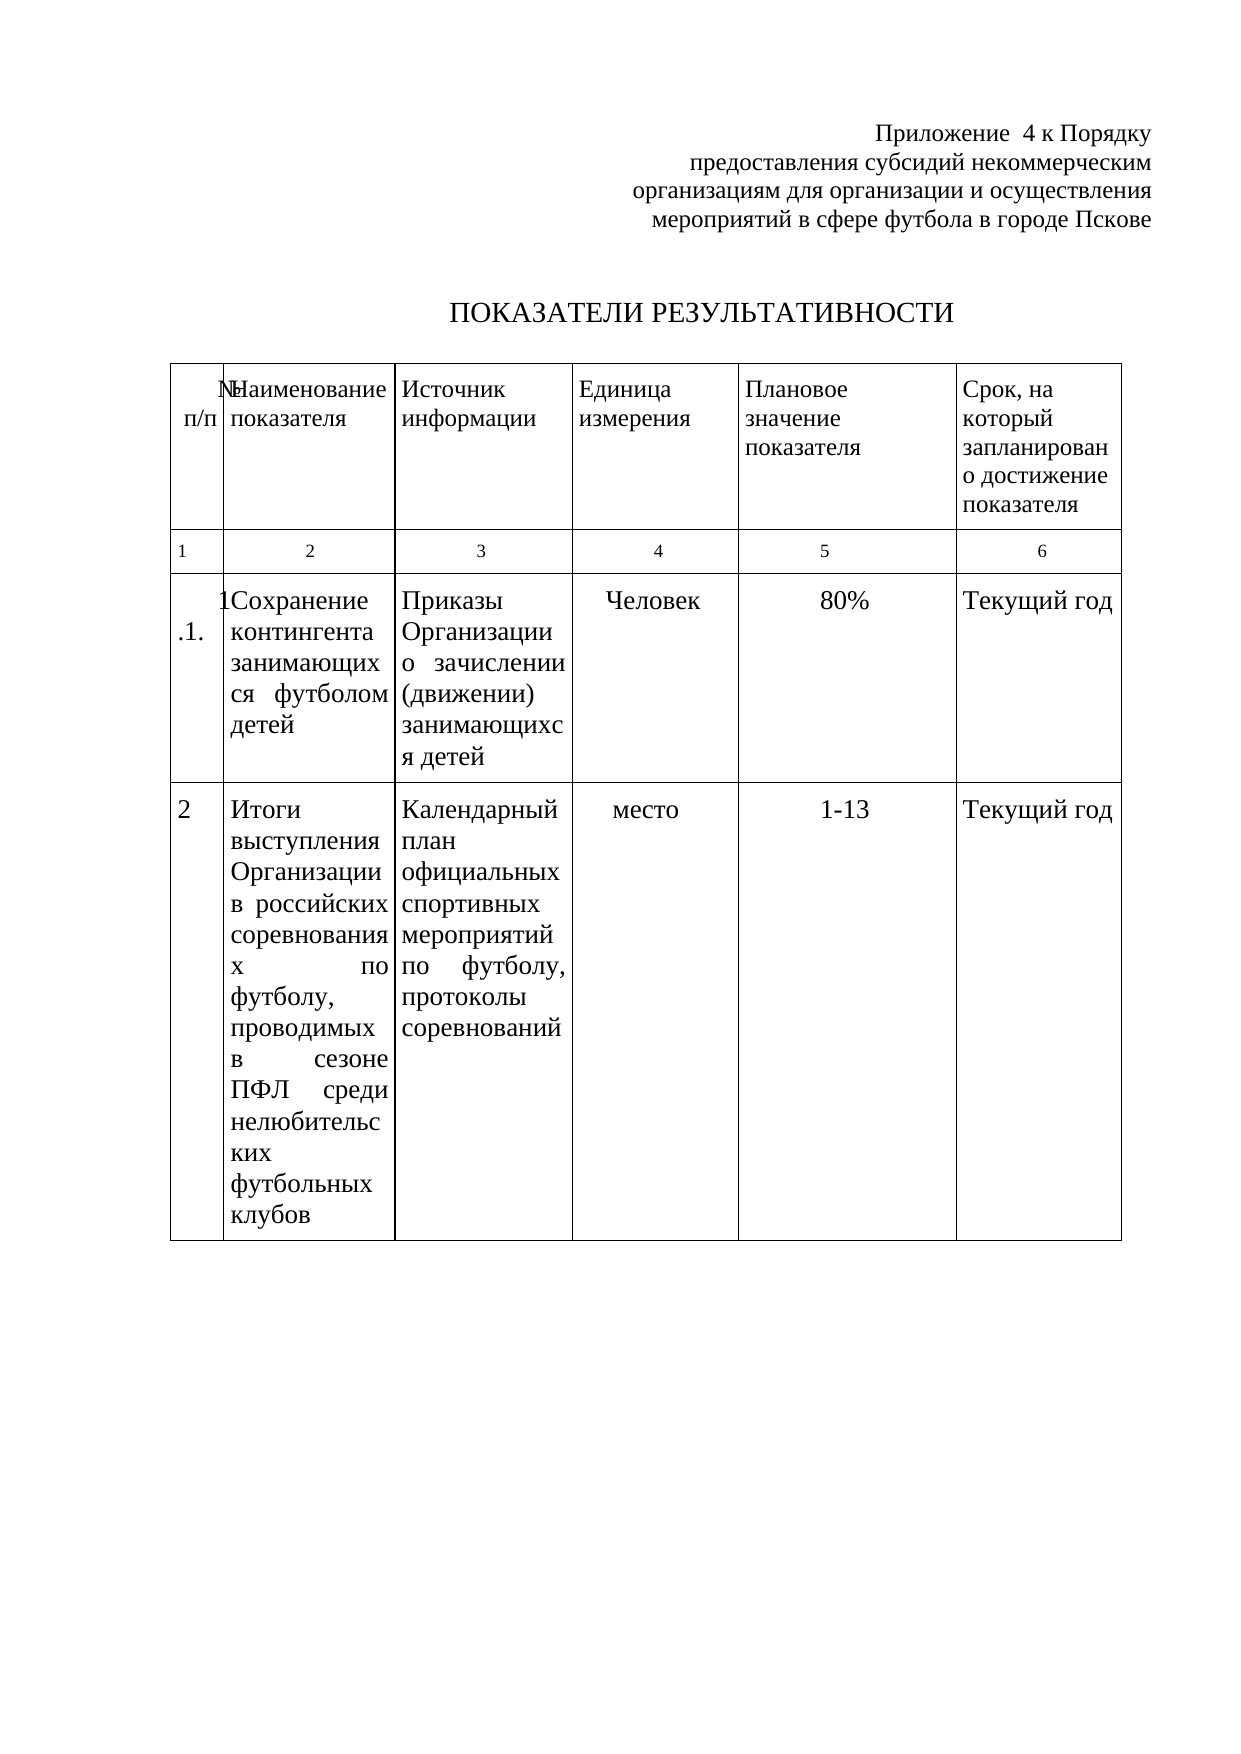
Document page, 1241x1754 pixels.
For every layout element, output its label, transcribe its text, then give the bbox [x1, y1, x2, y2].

table_cell Приказы Организации о зачислении (движении) занимающихся детей [396, 574, 572, 782]
text ПОКАЗАТЕЛИ РЕЗУЛЬТАТИВНОСТИ [177, 295, 1152, 329]
table_cell 5 [739, 530, 956, 572]
table_cell Сохранение контингента занимающихся футболом детей [224, 574, 394, 782]
table_header Срок, на который запланировано достижение показателя [957, 364, 1121, 528]
table_cell 4 [573, 530, 738, 572]
table_header № п/п [171, 364, 223, 528]
table_header Плановое значение показателя [739, 364, 956, 528]
table_cell место [573, 783, 738, 1240]
table_cell 2 [171, 783, 223, 1240]
table_cell 1.1. [171, 574, 223, 782]
table_cell Календарный план официальных спортивных мероприятий по футболу, протоколы соревнований [396, 783, 572, 1240]
table_header Единица измерения [573, 364, 738, 442]
table_cell 2 [224, 530, 394, 572]
table_cell [573, 442, 738, 528]
table_header Источник информации [396, 364, 572, 528]
table_cell 1-13 [739, 783, 956, 1240]
table_cell 1 [171, 530, 223, 572]
text предоставления субсидий некоммерческим [177, 147, 1152, 176]
table_cell Итоги выступления Организации в российских соревнованиях по футболу, проводимых в сезоне ПФЛ среди нелюбительских футбольных клубов [224, 783, 394, 1240]
table_cell Текущий год [957, 574, 1121, 782]
text Приложение 4 к Порядку [177, 118, 1152, 147]
table_cell 3 [396, 530, 572, 572]
text организациям для организации и осуществления [177, 176, 1152, 204]
table_cell Человек [573, 574, 738, 782]
table_cell 6 [957, 530, 1121, 572]
text мероприятий в сфере футбола в городе Пскове [177, 204, 1152, 233]
table_header Наименование показателя [224, 364, 394, 528]
table_cell Текущий год [957, 783, 1121, 1240]
table_cell 80% [739, 574, 956, 782]
